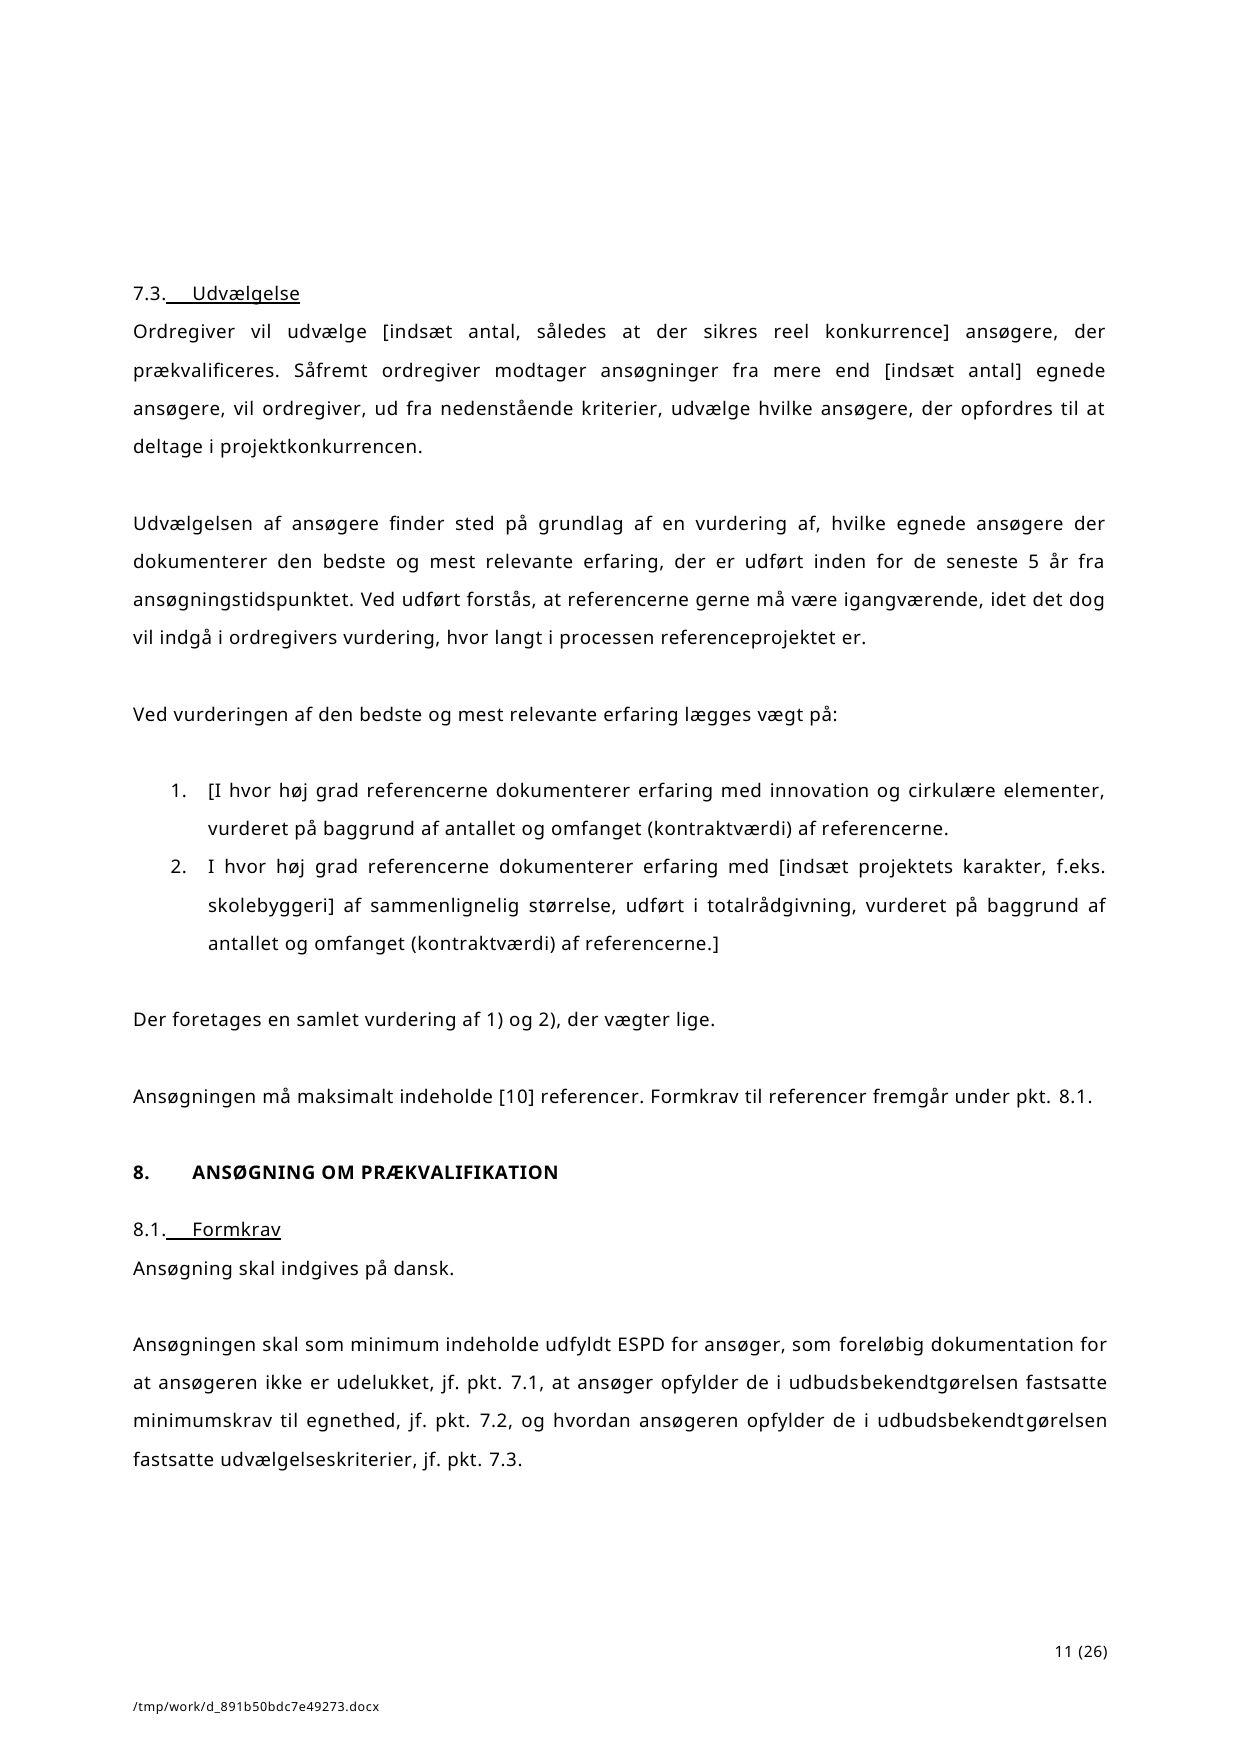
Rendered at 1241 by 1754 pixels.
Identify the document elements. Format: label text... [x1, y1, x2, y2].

list I hvor høj grad referencerne dokumenterer erfaring med [indsæt projektets karakter, f.eks. skolebyggeri] af sammenlignelig størrelse, udført i totalrådgivning, vurderet på baggrund af antallet og omfanget (kontraktværdi) af referencerne.] [170, 854, 1107, 956]
subtitle Ansøgning om prækvalifikation [133, 1160, 1107, 1185]
text Ansøgningen må maksimalt indeholde [10] referencer. Formkrav til referencer fremgår under pkt. 8.1. [133, 1083, 1107, 1109]
text Ved vurderingen af den bedste og mest relevante erfaring lægges vægt på: [133, 701, 1107, 726]
text Ansøgningen skal som minimum indeholde udfyldt ESPD for ansøger, som foreløbig dokumentation for at ansøgeren ikke er udelukket, jf. pkt. 7.1, at ansøger opfylder de i udbudsbekendtgørelsen fastsatte minimumskrav til egnethed, jf. pkt. 7.2, og hvordan ansøgeren opfylder de i udbudsbekendtgørelsen fastsatte udvælgelseskriterier, jf. pkt. 7.3. [133, 1331, 1107, 1472]
text Ansøgning skal indgives på dansk. [133, 1255, 1107, 1280]
text Udvælgelsen af ansøgere finder sted på grundlag af en vurdering af, hvilke egnede ansøgere der dokumenterer den bedste og mest relevante erfaring, der er udført inden for de seneste 5 år fra ansøgningstidspunktet. Ved udført forstås, at referencerne gerne må være igangværende, idet det dog vil indgå i ordregivers vurdering, hvor langt i processen referenceprojektet er. [133, 510, 1107, 650]
text Ordregiver vil udvælge [indsæt antal, således at der sikres reel konkurrence] ansøgere, der prækvalificeres. Såfremt ordregiver modtager ansøgninger fra mere end [indsæt antal] egnede ansøgere, vil ordregiver, ud fra nedenstående kriterier, udvælge hvilke ansøgere, der opfordres til at deltage i projektkonkurrencen. [133, 319, 1107, 459]
list Udvælgelse [133, 280, 1107, 306]
text Der foretages en samlet vurdering af 1) og 2), der vægter lige. [133, 1007, 1107, 1032]
list [I hvor høj grad referencerne dokumenterer erfaring med innovation og cirkulære elementer, vurderet på baggrund af antallet og omfanget (kontraktværdi) af referencerne. [170, 777, 1107, 841]
list Formkrav [133, 1217, 1107, 1242]
